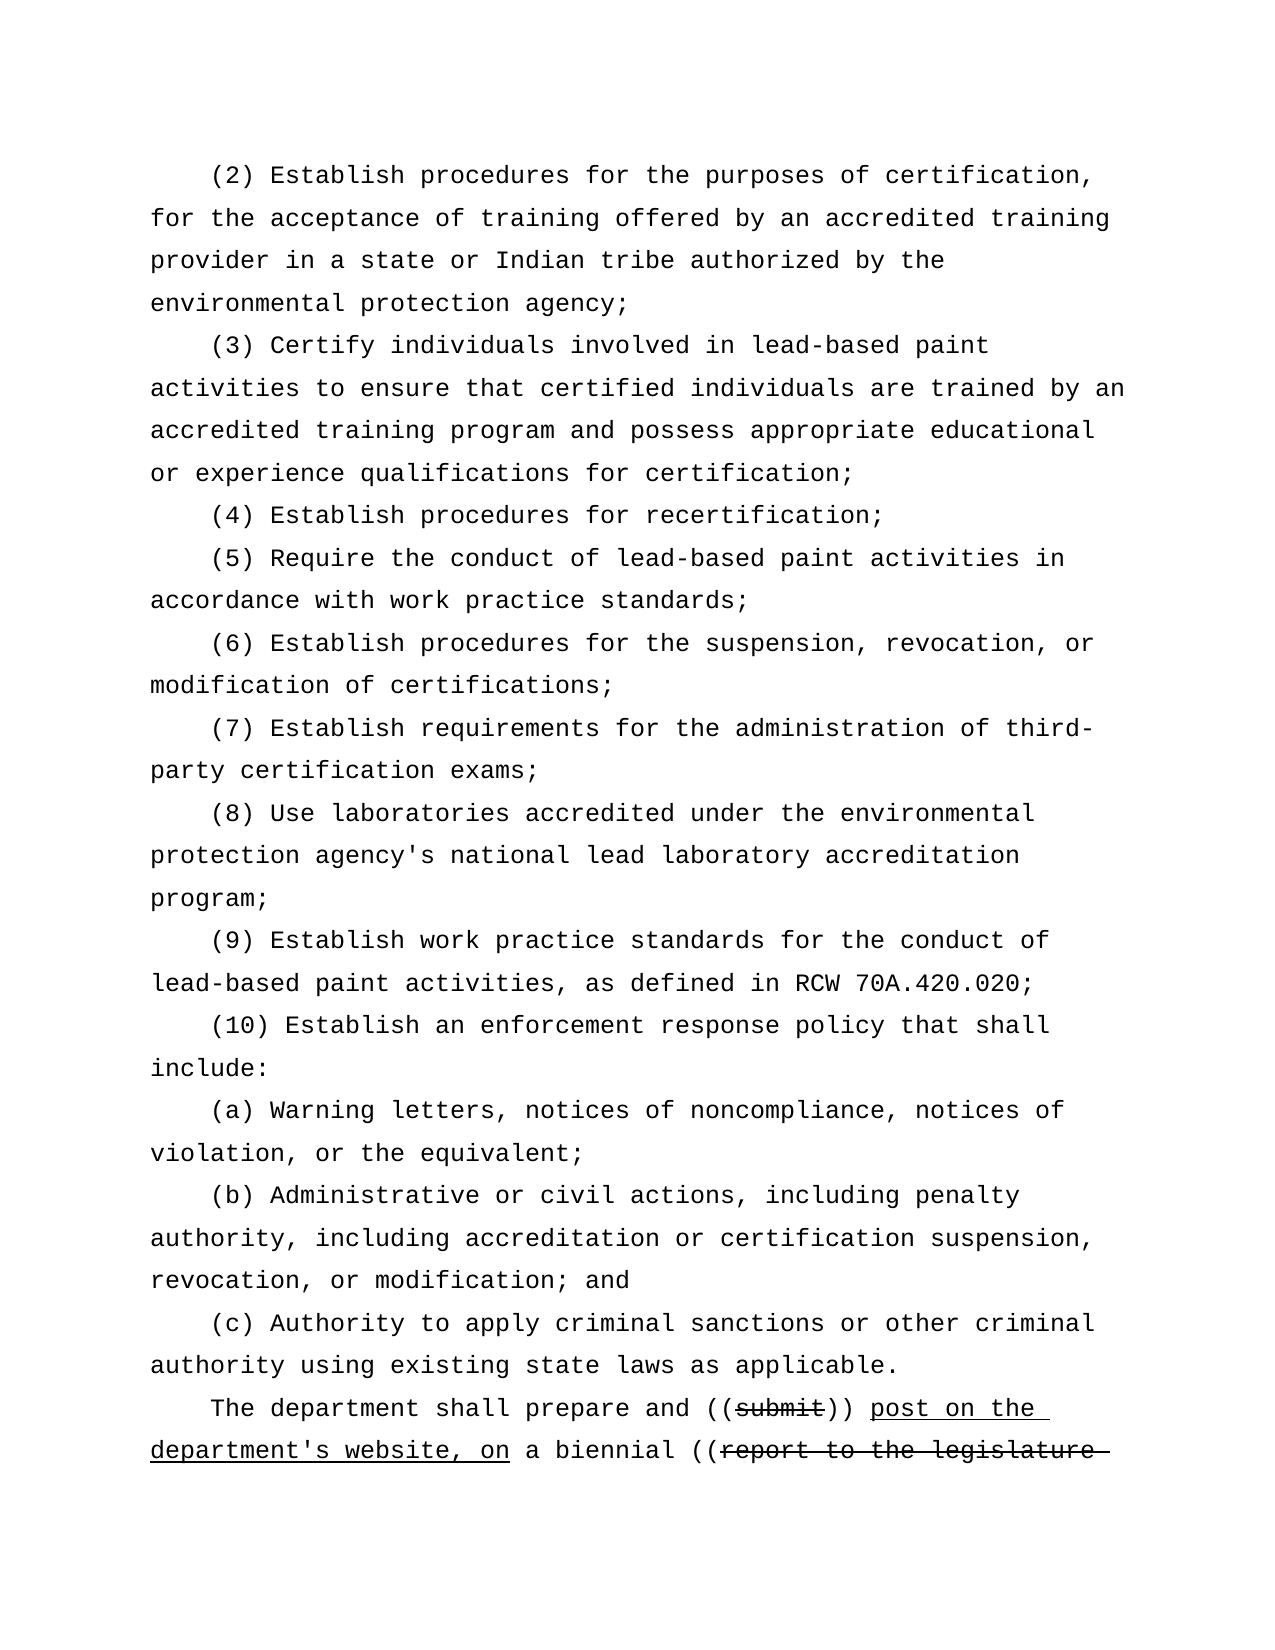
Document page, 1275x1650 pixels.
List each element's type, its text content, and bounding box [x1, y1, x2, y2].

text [150, 1382, 1125, 1467]
text (c) Authority to apply criminal sanctions or other criminal authority using existing state laws as applicable. [150, 1297, 1125, 1382]
text (3) Certify individuals involved in lead-based paint activities to ensure that certified individuals are trained by an accredited training program and possess appropriate educational or experience qualifications for certification; [150, 320, 1125, 490]
text (4) Establish procedures for recertification; [150, 490, 1125, 532]
text (10) Establish an enforcement response policy that shall include: [150, 1000, 1125, 1085]
text (5) Require the conduct of lead-based paint activities in accordance with work practice standards; [150, 532, 1125, 617]
text (a) Warning letters, notices of noncompliance, notices of violation, or the equivalent; [150, 1085, 1125, 1170]
text (7) Establish requirements for the administration of third-party certification exams; [150, 702, 1125, 787]
text (9) Establish work practice standards for the conduct of lead-based paint activities, as defined in RCW 70A.420.020; [150, 915, 1125, 1000]
text (6) Establish procedures for the suspension, revocation, or modification of certifications; [150, 617, 1125, 702]
text (b) Administrative or civil actions, including penalty authority, including accreditation or certification suspension, revocation, or modification; and [150, 1170, 1125, 1297]
text (8) Use laboratories accredited under the environmental protection agency's national lead laboratory accreditation program; [150, 787, 1125, 915]
text (2) Establish procedures for the purposes of certification, for the acceptance of training offered by an accredited training provider in a state or Indian tribe authorized by the environmental protection agency; [150, 150, 1125, 320]
